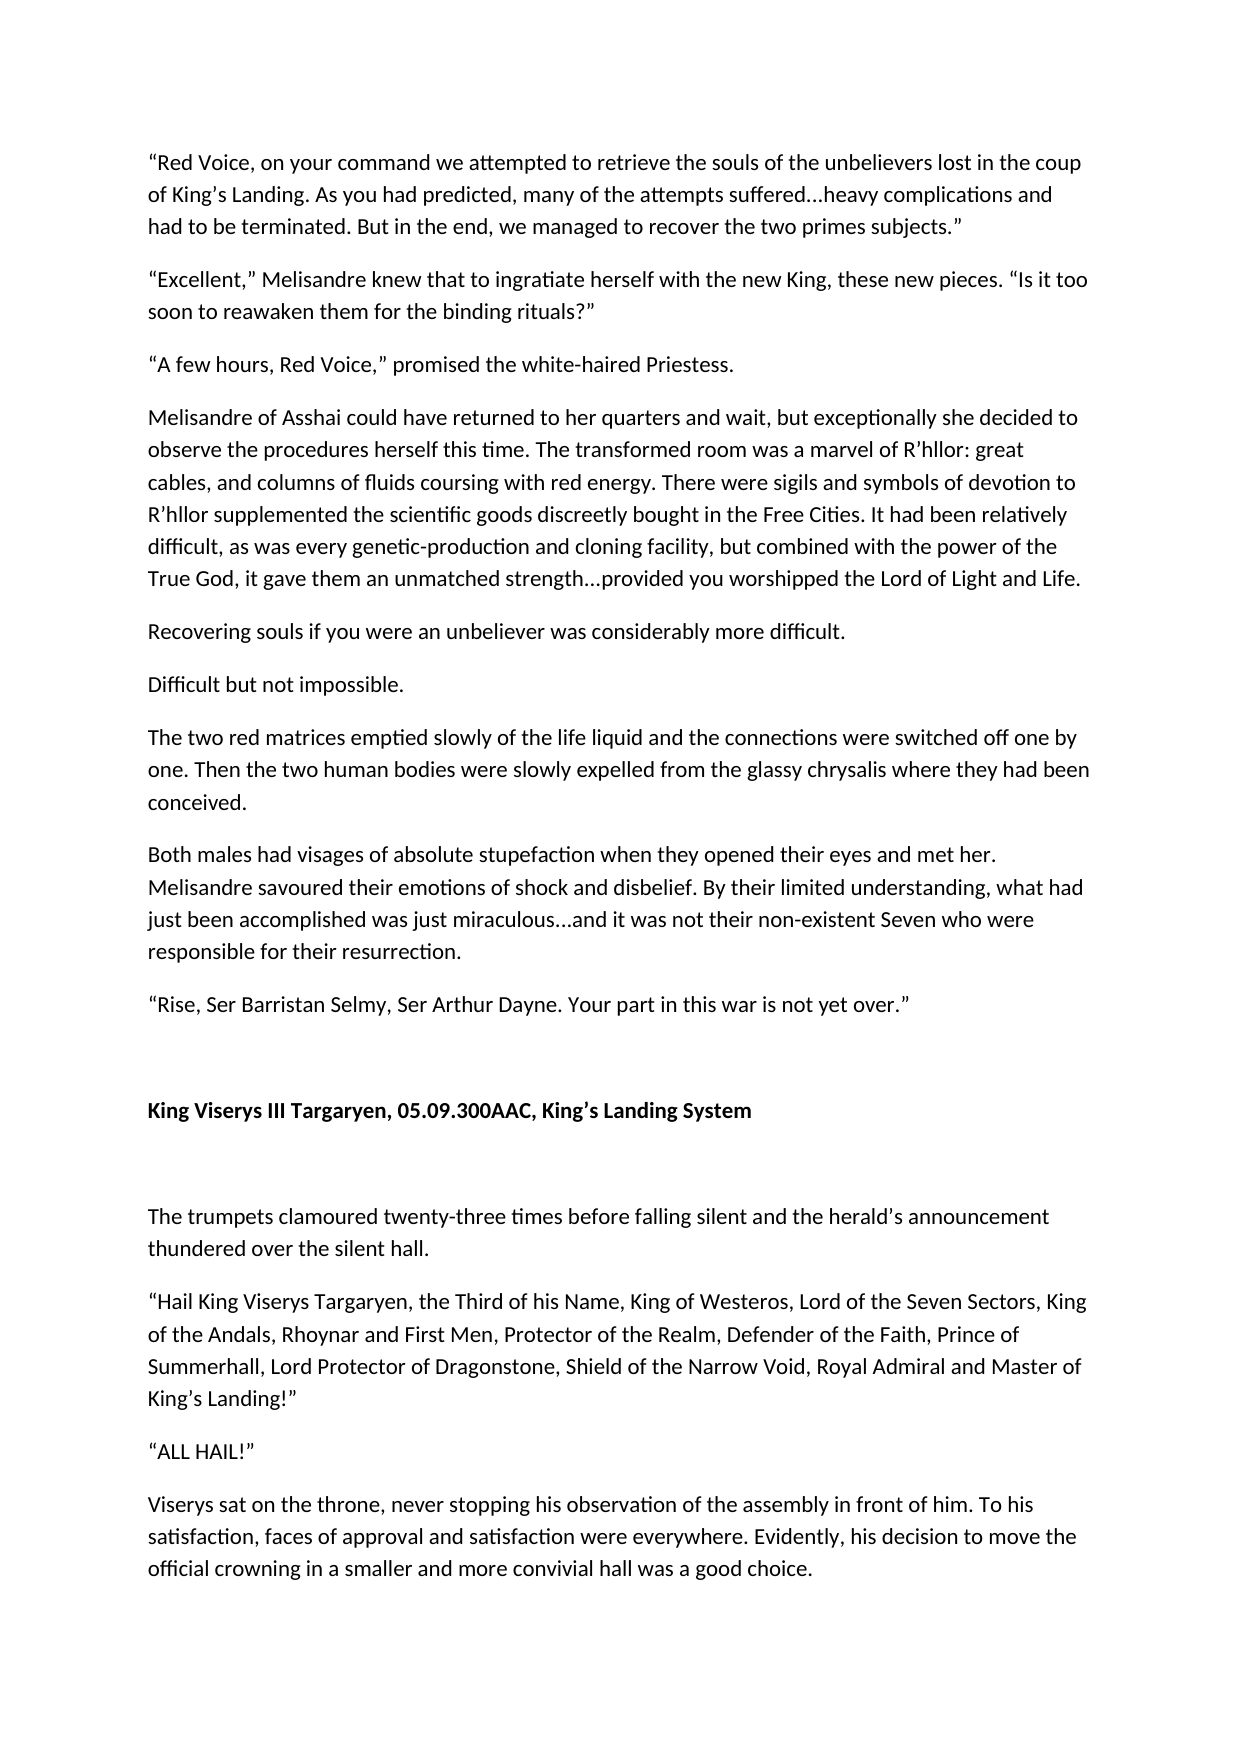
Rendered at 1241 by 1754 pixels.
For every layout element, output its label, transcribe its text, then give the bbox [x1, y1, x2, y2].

text “Hail King Viserys Targaryen, the Third of his Name, King of Westeros, Lord of the Seven Sectors, King of the Andals, Rhoynar and First Men, Protector of the Realm, Defender of the Faith, Prince of Summerhall, Lord Protector of Dragonstone, Shield of the Narrow Void, Royal Admiral and Master of King’s Landing!” [148, 1287, 1093, 1412]
text “Excellent,” Melisandre knew that to ingratiate herself with the new King, these new pieces. “Is it too soon to reawaken them for the binding rituals?” [148, 265, 1093, 325]
text “Rise, Ser Barristan Selmy, Ser Arthur Dayne. Your part in this war is not yet over.” [148, 990, 1093, 1018]
text Difficult but not impossible. [148, 670, 1093, 698]
text Melisandre of Asshai could have returned to her quarters and wait, but exceptionally she decided to observe the procedures herself this time. The transformed room was a marvel of R’hllor: great cables, and columns of fluids coursing with red energy. There were sigils and symbols of devotion to R’hllor supplemented the scientific goods discreetly bought in the Free Cities. It had been relatively difficult, as was every genetic-production and cloning facility, but combined with the power of the True God, it gave them an unmatched strength...provided you worshipped the Lord of Light and Life. [148, 403, 1093, 592]
text “A few hours, Red Voice,” promised the white-haired Priestess. [148, 350, 1093, 378]
text “Red Voice, on your command we attempted to retrieve the souls of the unbelievers lost in the coup of King’s Landing. As you had predicted, many of the attempts suffered...heavy complications and had to be terminated. But in the end, we managed to recover the two primes subjects.” [148, 148, 1093, 240]
text Viserys sat on the throne, never stopping his observation of the assembly in front of him. To his satisfaction, faces of approval and satisfaction were everywhere. Evidently, his decision to move the official crowning in a smaller and more convivial hall was a good choice. [148, 1490, 1093, 1582]
text The trumpets clamoured twenty-three times before falling silent and the herald’s announcement thundered over the silent hall. [148, 1202, 1093, 1262]
text Both males had visages of absolute stupefaction when they opened their eyes and met her. Melisandre savoured their emotions of shock and disbelief. By their limited understanding, what had just been accomplished was just miraculous...and it was not their non-existent Seven who were responsible for their resurrection. [148, 841, 1093, 965]
text Recovering souls if you were an unbeliever was considerably more difficult. [148, 617, 1093, 645]
text The two red matrices emptied slowly of the life liquid and the connections were switched off one by one. Then the two human bodies were slowly expelled from the glassy chrysalis where they had been conceived. [148, 723, 1093, 816]
text King Viserys III Targaryen, 05.09.300AAC, King’s Landing System [148, 1096, 1093, 1124]
text “ALL HAIL!” [148, 1437, 1093, 1465]
